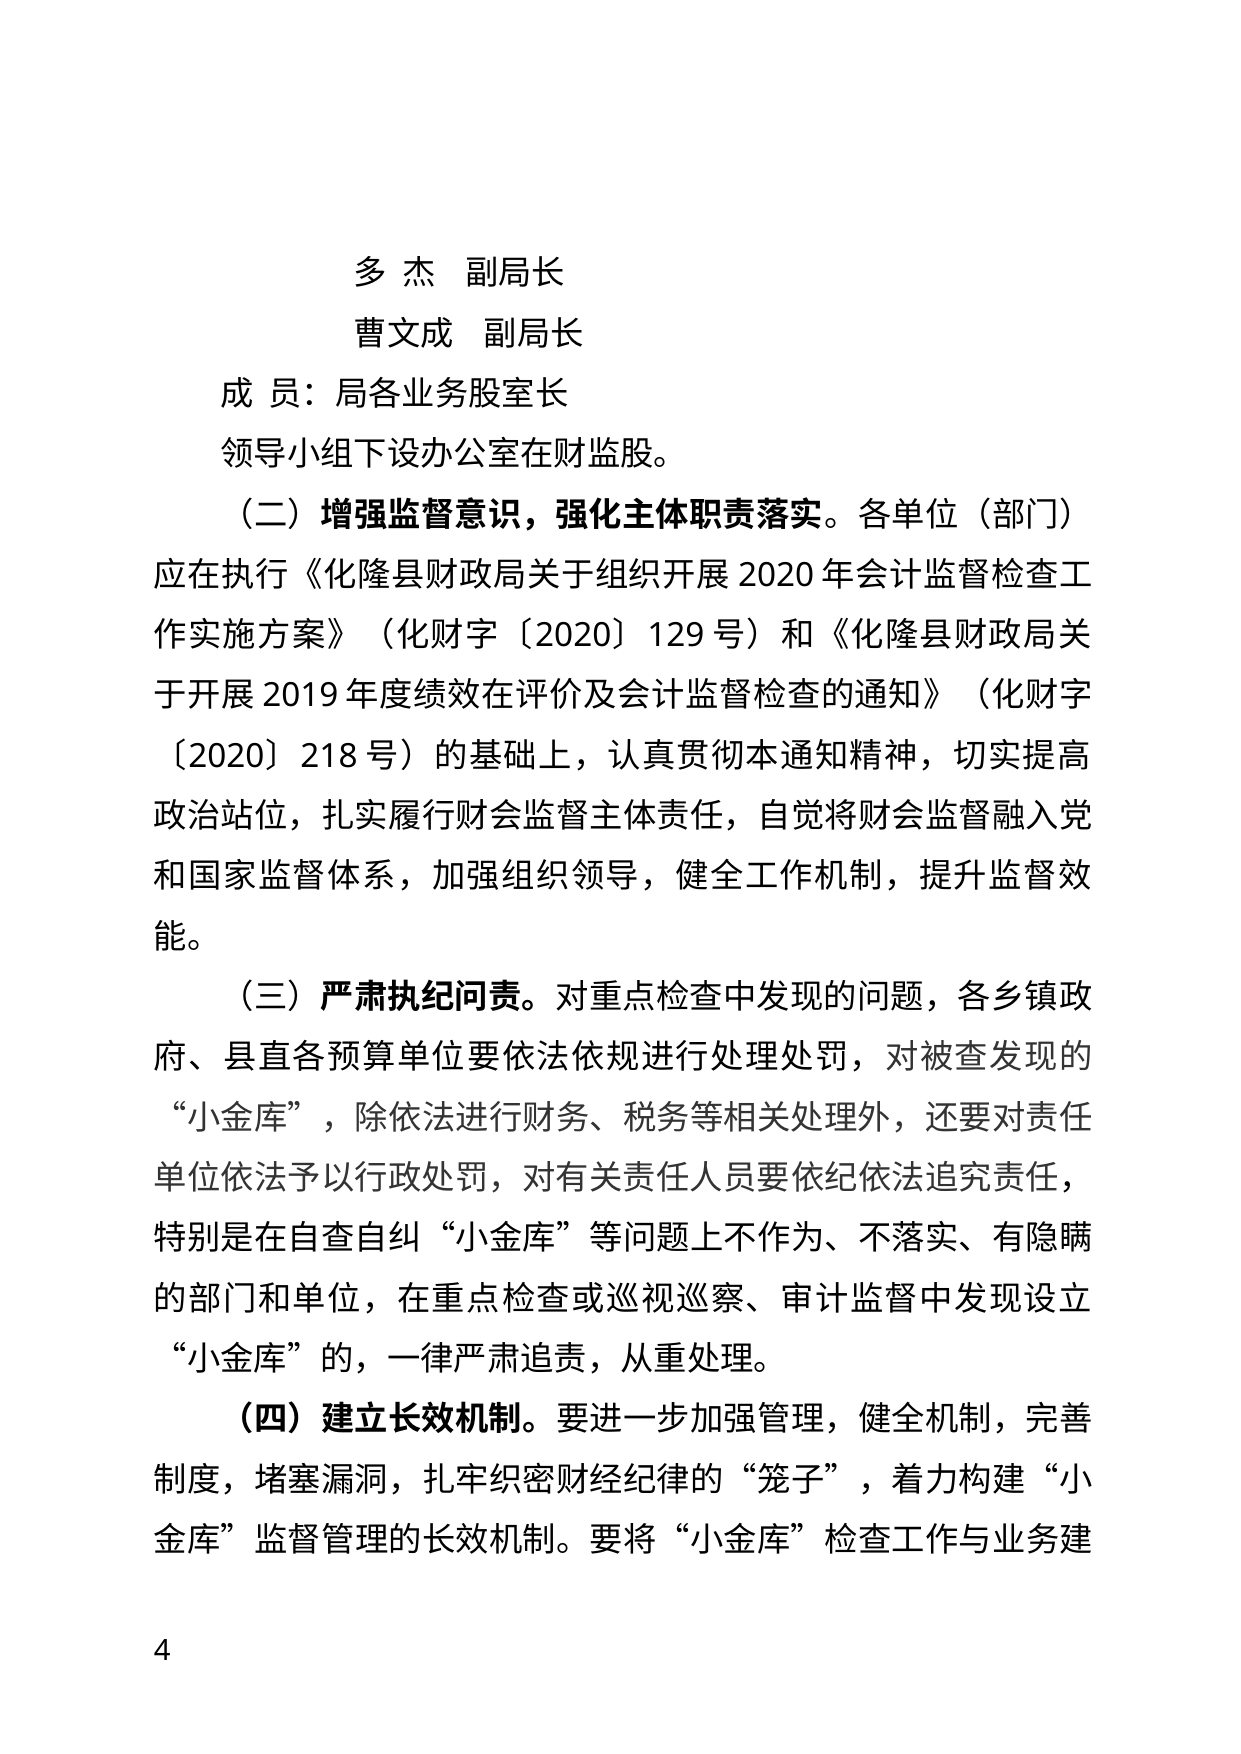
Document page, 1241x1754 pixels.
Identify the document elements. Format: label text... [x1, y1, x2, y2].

text 多 杰 副局长 [153, 240, 1093, 300]
text 成 员：局各业务股室长 [153, 361, 1093, 421]
text 曹文成 副局长 [153, 300, 1093, 361]
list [153, 1386, 1093, 1567]
list 严肃执纪问责。对重点检查中发现的问题，各乡镇政府、县直各预算单位要依法依规进行处理处罚，对被查发现的“小金库”，除依法进行财务、税务等相关处理外，还要对责任单位依法予以行政处罚，对有关责任人员要依纪依法追究责任，特别是在自查自纠“小金库”等问题上不作为、不落实、有隐瞒的部门和单位，在重点检查或巡视巡察、审计监督中发现设立“小金库”的，一律严肃追责，从重处理。 [153, 964, 1093, 1386]
text 领导小组下设办公室在财监股。 [153, 421, 1093, 481]
list 增强监督意识，强化主体职责落实。各单位（部门）应在执行《化隆县财政局关于组织开展2020年会计监督检查工作实施方案》（化财字〔2020〕129号）和《化隆县财政局关于开展2019年度绩效在评价及会计监督检查的通知》（化财字〔2020〕218号）的基础上，认真贯彻本通知精神，切实提高政治站位，扎实履行财会监督主体责任，自觉将财会监督融入党和国家监督体系，加强组织领导，健全工作机制，提升监督效能。 [153, 481, 1093, 964]
